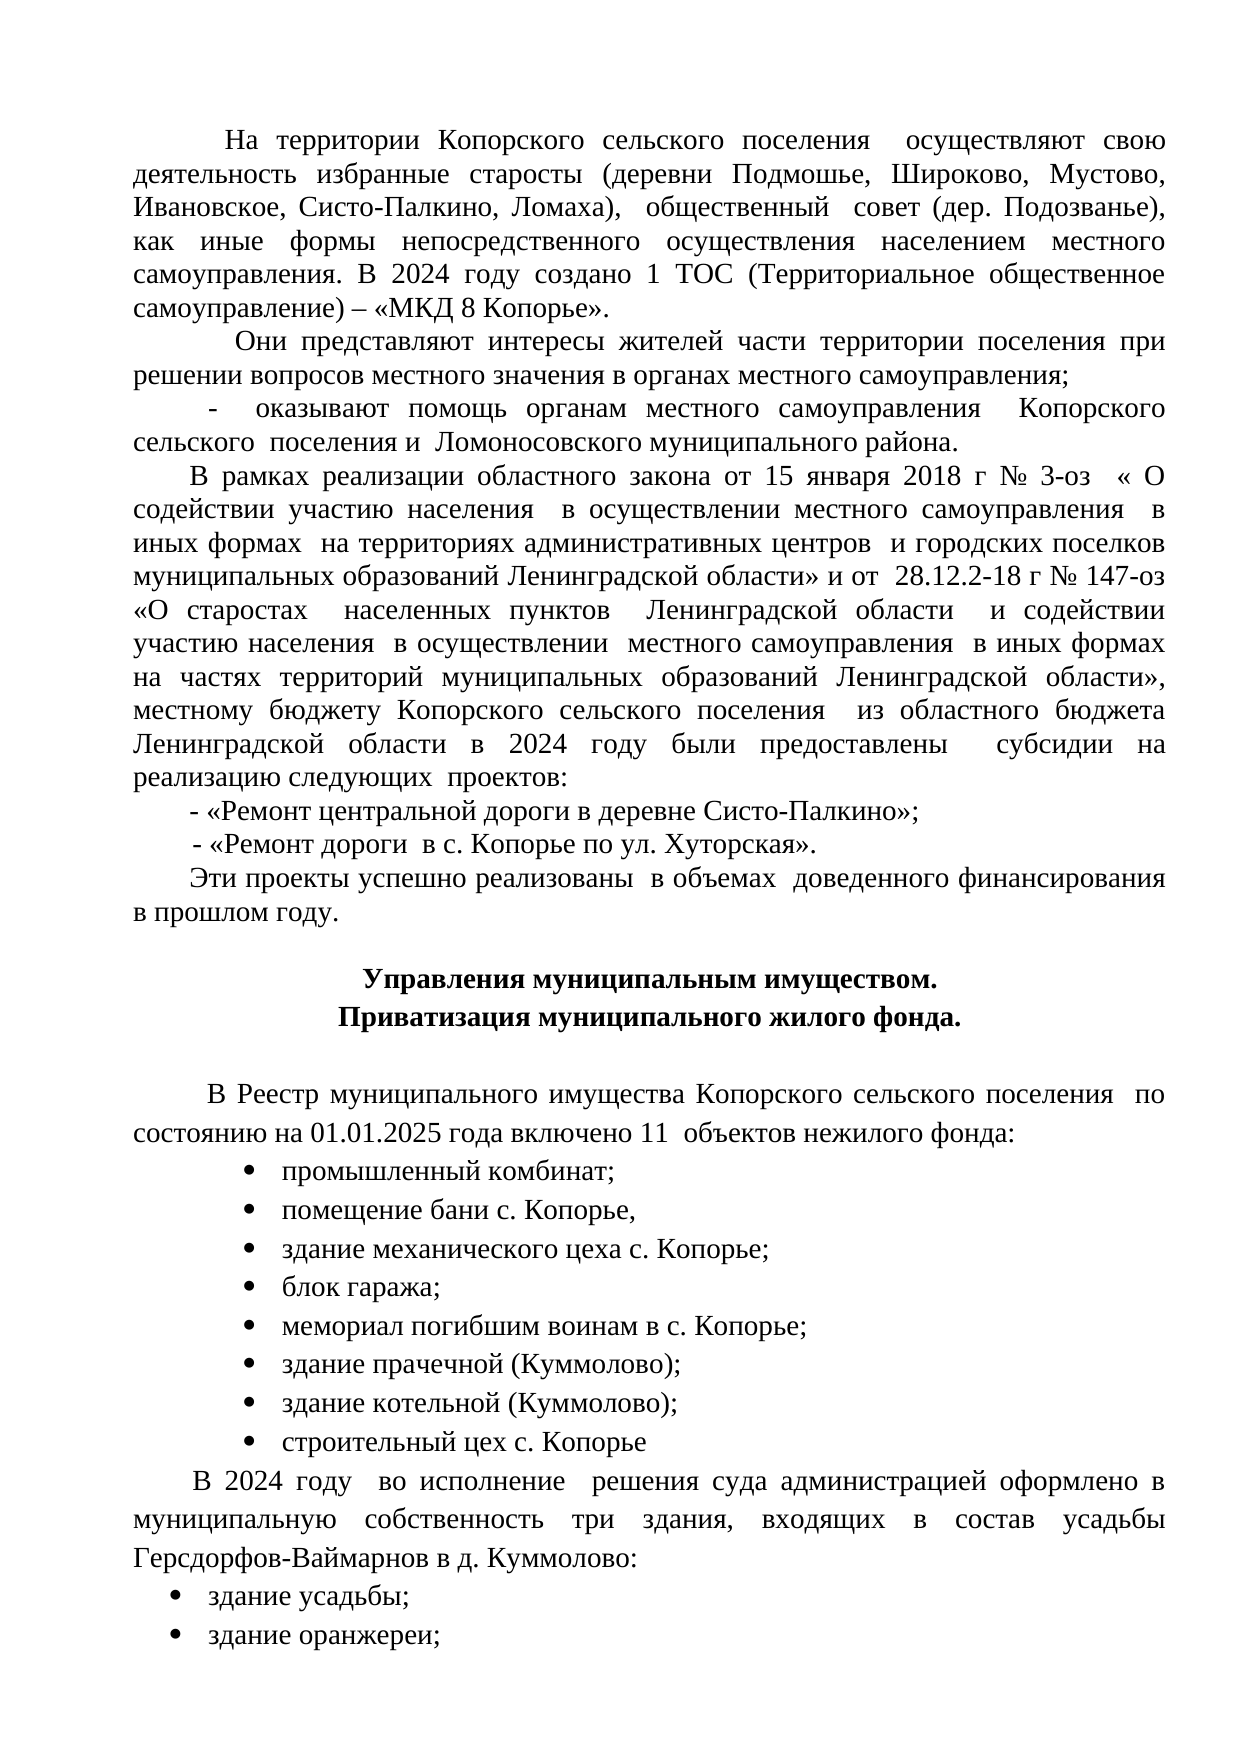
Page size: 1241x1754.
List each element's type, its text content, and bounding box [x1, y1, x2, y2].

list строительный цех с. Копорье [244, 1424, 1167, 1458]
list здание оранжереи; [170, 1617, 1167, 1651]
text Они представляют интересы жителей части территории поселения при решении вопросов местного значения в органах местного самоуправления; [133, 323, 1167, 391]
list мемориал погибшим воинам в с. Копорье; [244, 1308, 1167, 1342]
list здание котельной (Куммолово); [244, 1385, 1167, 1419]
list здание прачечной (Куммолово); [244, 1347, 1167, 1380]
list промышленный комбинат; [244, 1153, 1167, 1187]
list блок гаража; [244, 1269, 1167, 1303]
text В 2024 году во исполнение решения суда администрацией оформлено в муниципальную собственность три здания, входящих в состав усадьбы Герсдорфов-Ваймарнов в д. Куммолово: [133, 1463, 1167, 1573]
text Управления муниципальным имуществом. [133, 961, 1167, 994]
list здание усадьбы; [170, 1578, 1167, 1612]
list помещение бани с. Копорье, [244, 1192, 1167, 1226]
text - «Ремонт дороги в с. Копорье по ул. Хуторская». [133, 827, 1167, 860]
text В Реестр муниципального имущества Копорского сельского поселения по состоянию на 01.01.2025 года включено 11 объектов нежилого фонда: [133, 1076, 1167, 1148]
text - «Ремонт центральной дороги в деревне Систо-Палкино»; [133, 793, 1167, 827]
text На территории Копорского сельского поселения осуществляют свою деятельность избранные старосты (деревни Подмошье, Широково, Мустово, Ивановское, Систо-Палкино, Ломаха), общественный совет (дер. Подозванье), как иные формы непосредственного осуществления населением местного самоуправления. В 2024 году создано 1 ТОС (Территориальное общественное самоуправление) – «МКД 8 Копорье». [133, 122, 1167, 323]
text Приватизация муниципального жилого фонда. [133, 999, 1167, 1033]
list здание механического цеха с. Копорье; [244, 1231, 1167, 1264]
text Эти проекты успешно реализованы в объемах доведенного финансирования в прошлом году. [133, 860, 1167, 927]
text В рамках реализации областного закона от 15 января 2018 г № 3-оз « О содействии участию населения в осуществлении местного самоуправления в иных формах на территориях административных центров и городских поселков муниципальных образований Ленинградской области» и от 28.12.2-18 г № 147-оз «О старостах населенных пунктов Ленинградской области и содействии участию населения в осуществлении местного самоуправления в иных формах на частях территорий муниципальных образований Ленинградской области», местному бюджету Копорского сельского поселения из областного бюджета Ленинградской области в 2024 году были предоставлены субсидии на реализацию следующих проектов: [133, 458, 1167, 793]
text - оказывают помощь органам местного самоуправления Копорского сельского поселения и Ломоносовского муниципального района. [133, 391, 1167, 458]
